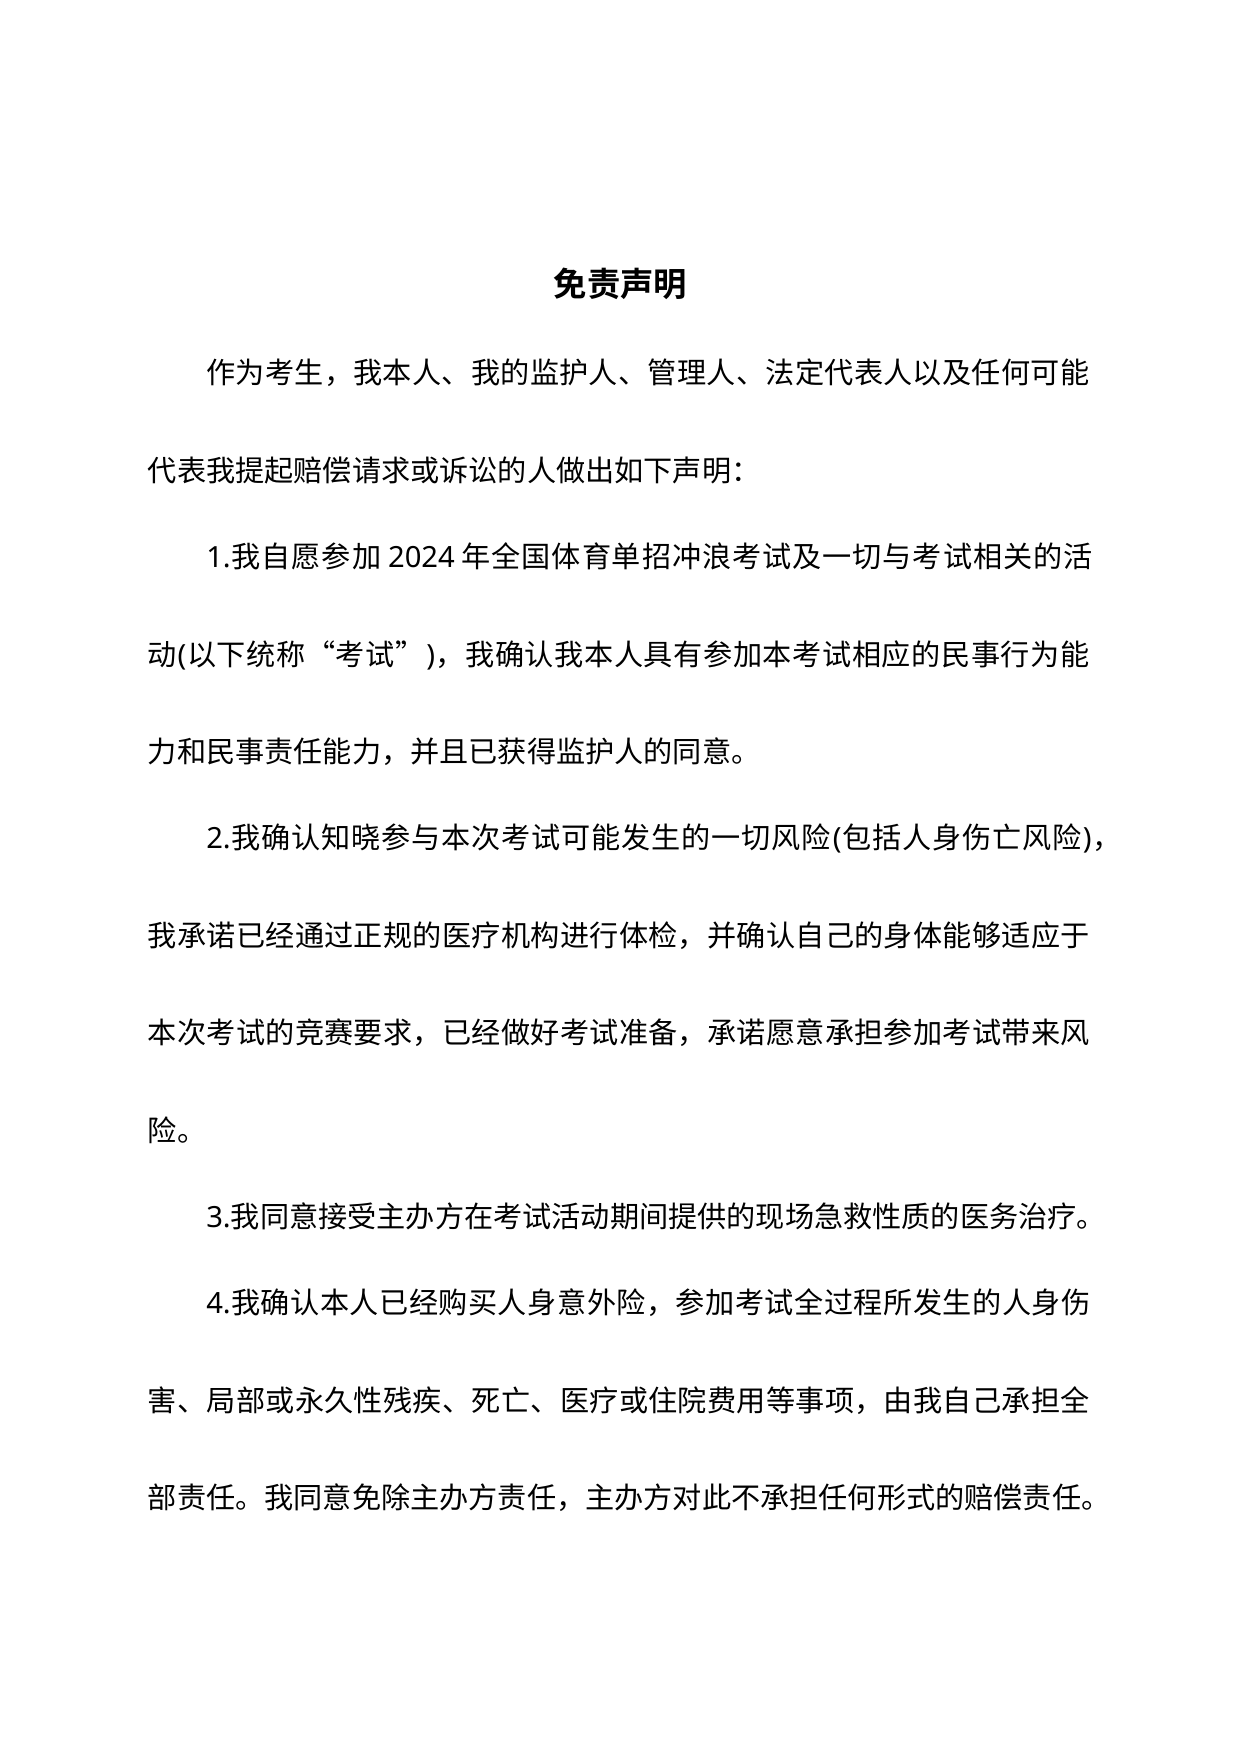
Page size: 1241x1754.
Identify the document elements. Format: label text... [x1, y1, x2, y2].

text 作为考生，我本人、我的监护人、管理人、法定代表人以及任何可能代表我提起赔偿请求或诉讼的人做出如下声明： [148, 339, 1092, 501]
text 4.我确认本人已经购买人身意外险，参加考试全过程所发生的人身伤害、局部或永久性残疾、死亡、医疗或住院费用等事项，由我自己承担全部责任。我同意免除主办方责任，主办方对此不承担任何形式的赔偿责任。 [148, 1268, 1092, 1528]
text 2.我确认知晓参与本次考试可能发生的一切风险(包括人身伤亡风险)，我承诺已经通过正规的医疗机构进行体检，并确认自己的身体能够适应于本次考试的竞赛要求，已经做好考试准备，承诺愿意承担参加考试带来风险。 [148, 803, 1092, 1161]
text 免责声明 [148, 250, 1092, 315]
text 1.我自愿参加2024年全国体育单招冲浪考试及一切与考试相关的活动(以下统称“考试”)，我确认我本人具有参加本考试相应的民事行为能力和民事责任能力，并且已获得监护人的同意。 [148, 522, 1092, 782]
text 3.我同意接受主办方在考试活动期间提供的现场急救性质的医务治疗。 [148, 1182, 1092, 1247]
